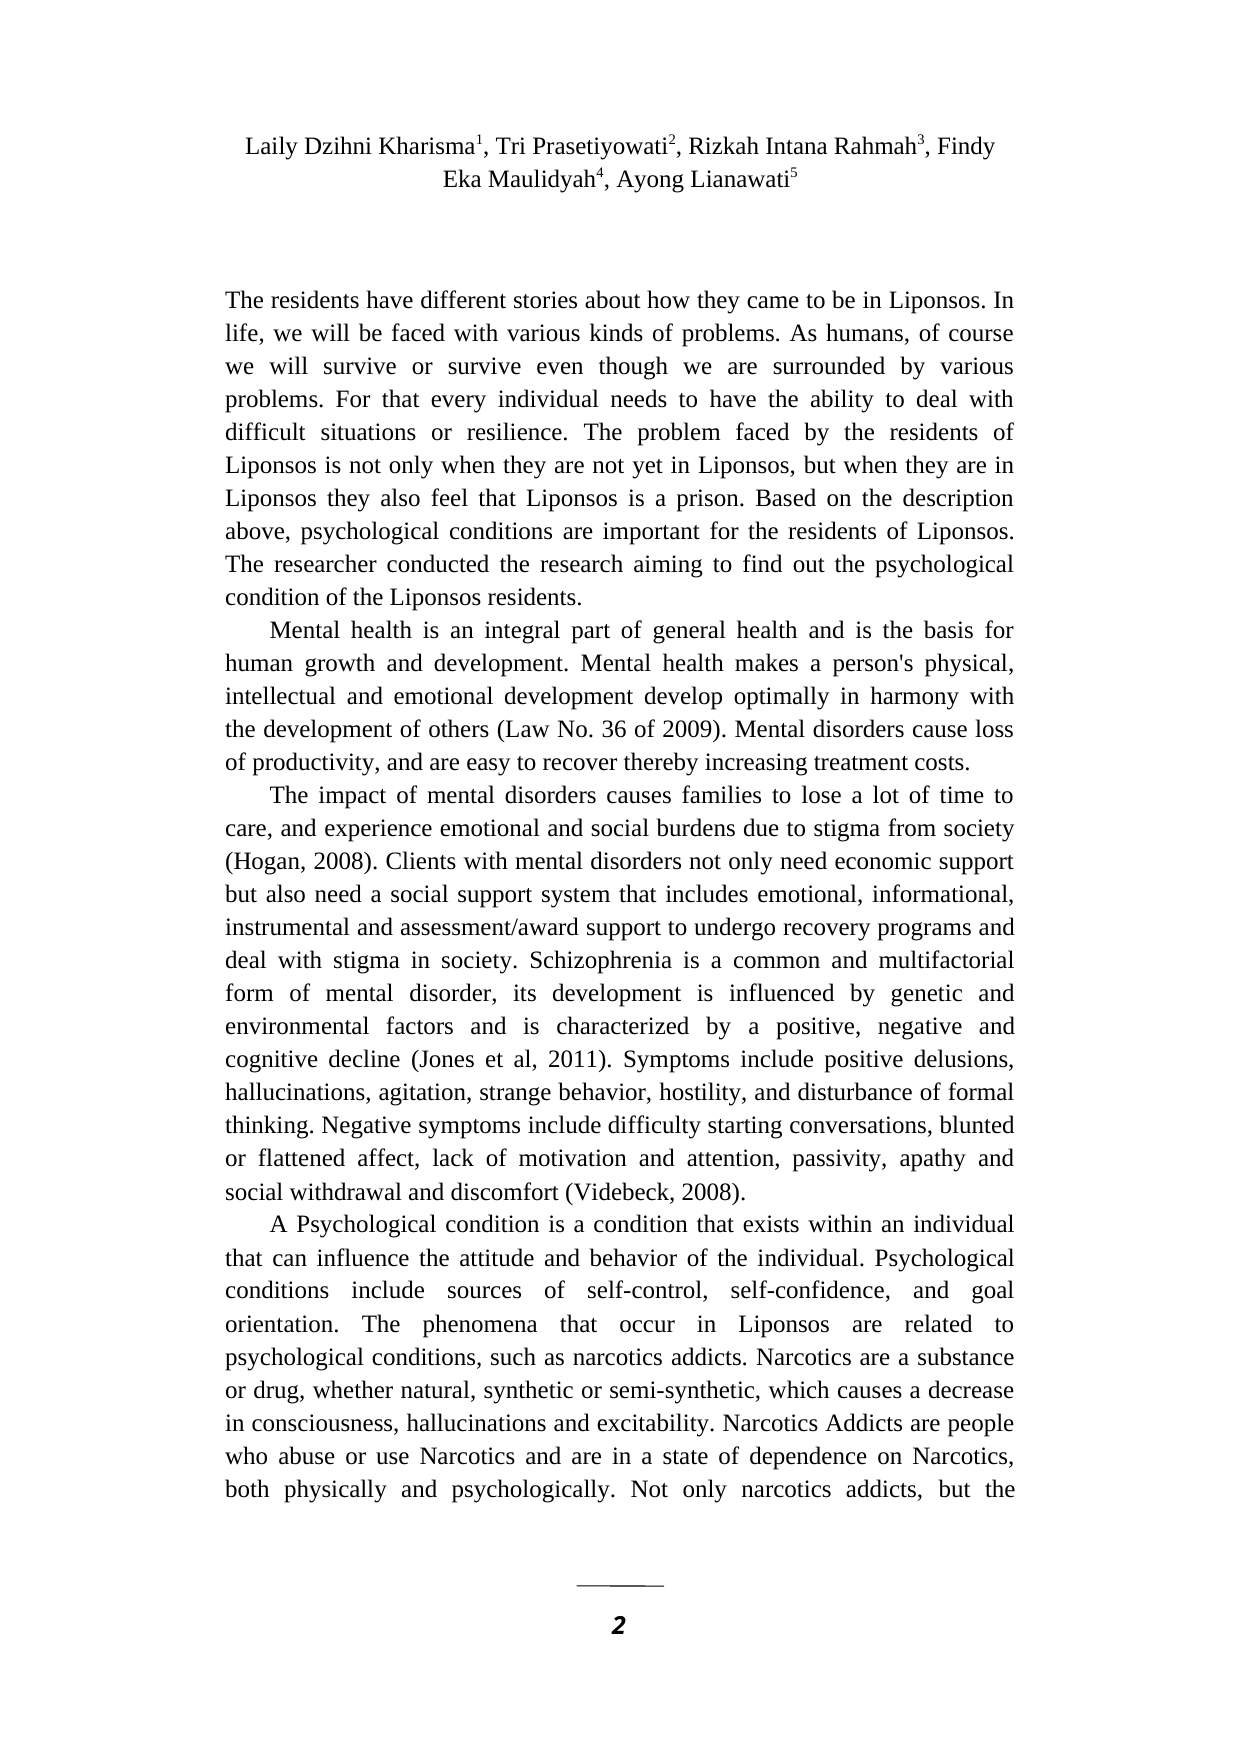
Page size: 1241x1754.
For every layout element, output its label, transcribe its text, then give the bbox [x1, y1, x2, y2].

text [225, 1209, 1015, 1502]
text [225, 285, 1015, 611]
text The impact of mental disorders causes families to lose a lot of time to care, and experience emotional and social burdens due to stigma from society (Hogan, 2008). Clients with mental disorders not only need economic support but also need a social support system that includes emotional, informational, instrumental and assessment/award support to undergo recovery programs and deal with stigma in society. Schizophrenia is a common and multifactorial form of mental disorder, its development is influenced by genetic and environmental factors and is characterized by a positive, negative and cognitive decline (Jones et al, 2011). Symptoms include positive delusions, hallucinations, agitation, strange behavior, hostility, and disturbance of formal thinking. Negative symptoms include difficulty starting conversations, blunted or flattened affect, lack of motivation and attention, passivity, apathy and social withdrawal and discomfort (Videbeck, 2008). [225, 780, 1015, 1205]
text Mental health is an integral part of general health and is the basis for human growth and development. Mental health makes a person's physical, intellectual and emotional development develop optimally in harmony with the development of others (Law No. 36 of 2009). Mental disorders cause loss of productivity, and are easy to recover thereby increasing treatment costs. [225, 615, 1015, 776]
